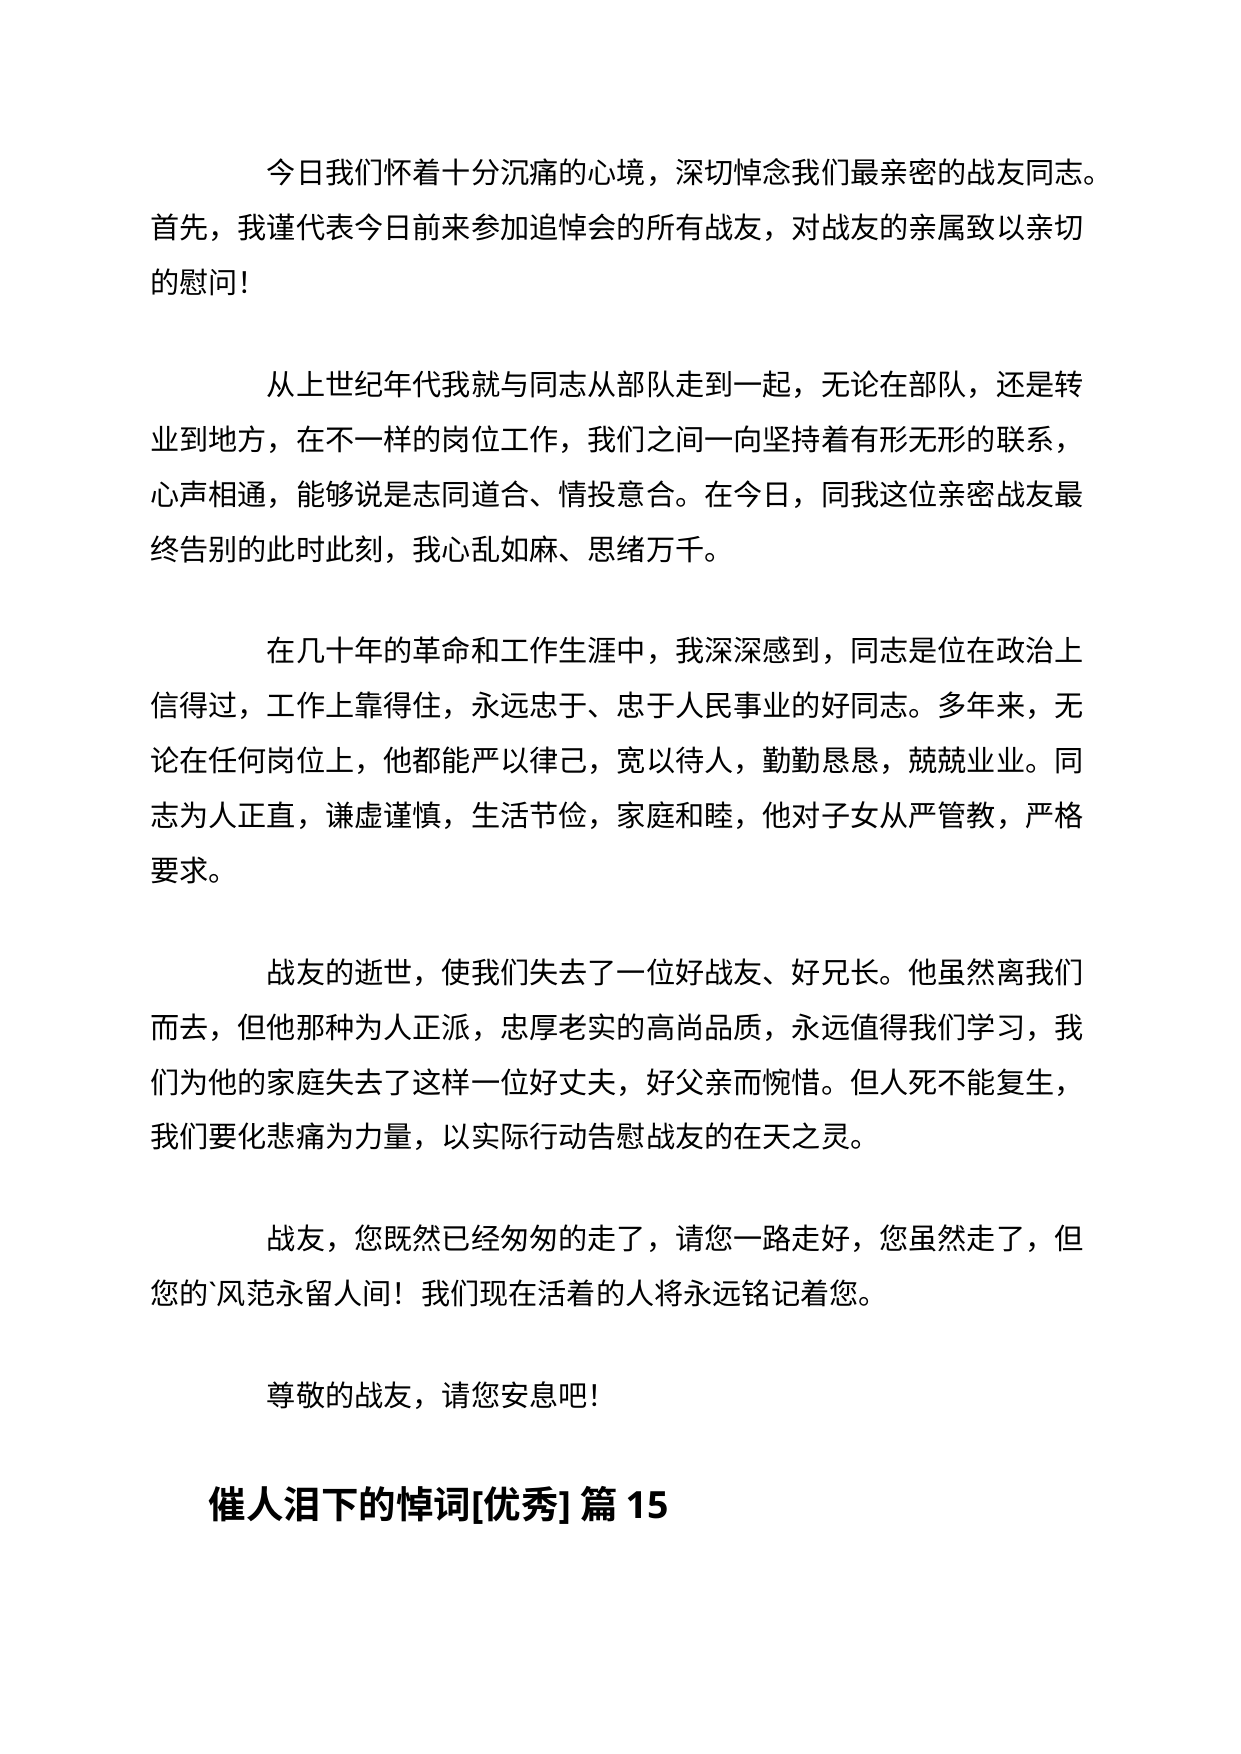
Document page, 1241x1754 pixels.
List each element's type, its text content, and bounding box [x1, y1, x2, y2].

text 今日我们怀着十分沉痛的心境，深切悼念我们最亲密的战友同志。首先，我谨代表今日前来参加追悼会的所有战友，对战友的亲属致以亲切的慰问！ [150, 150, 1090, 302]
text 从上世纪年代我就与同志从部队走到一起，无论在部队，还是转业到地方，在不一样的岗位工作，我们之间一向坚持着有形无形的联系，心声相通，能够说是志同道合、情投意合。在今日，同我这位亲密战友最终告别的此时此刻，我心乱如麻、思绪万千。 [150, 362, 1090, 568]
text 战友的逝世，使我们失去了一位好战友、好兄长。他虽然离我们而去，但他那种为人正派，忠厚老实的高尚品质，永远值得我们学习，我们为他的家庭失去了这样一位好丈夫，好父亲而惋惜。但人死不能复生，我们要化悲痛为力量，以实际行动告慰战友的在天之灵。 [150, 949, 1090, 1156]
text 催人泪下的悼词[优秀] 篇15 [150, 1474, 1090, 1529]
text 在几十年的革命和工作生涯中，我深深感到，同志是位在政治上信得过，工作上靠得住，永远忠于、忠于人民事业的好同志。多年来，无论在任何岗位上，他都能严以律己，宽以待人，勤勤恳恳，兢兢业业。同志为人正直，谦虚谨慎，生活节俭，家庭和睦，他对子女从严管教，严格要求。 [150, 628, 1090, 890]
text 尊敬的战友，请您安息吧！ [150, 1373, 1090, 1415]
text 战友，您既然已经匆匆的走了，请您一路走好，您虽然走了，但您的`风范永留人间！我们现在活着的人将永远铭记着您。 [150, 1216, 1090, 1313]
